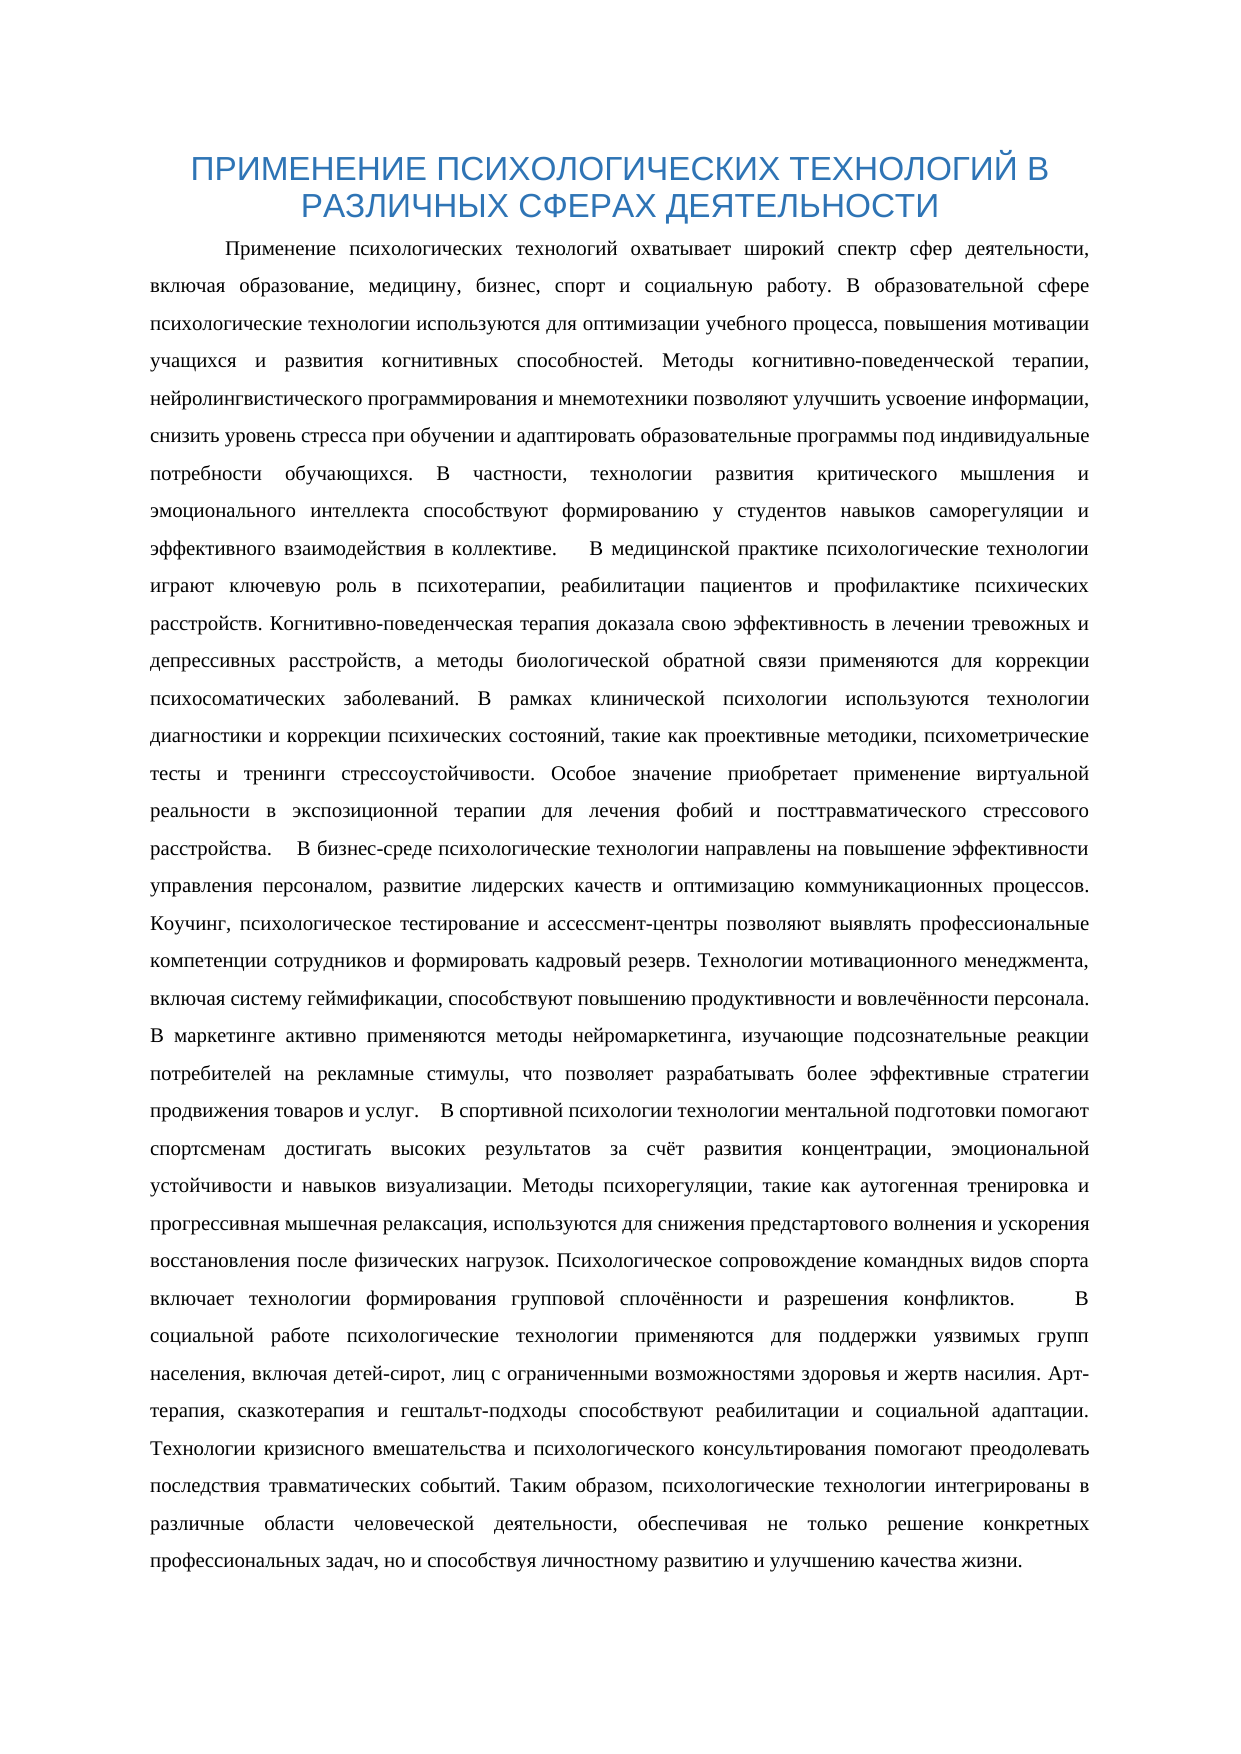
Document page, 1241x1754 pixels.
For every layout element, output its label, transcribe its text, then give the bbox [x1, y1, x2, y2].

subtitle ПРИМЕНЕНИЕ ПСИХОЛОГИЧЕСКИХ ТЕХНОЛОГИЙ В РАЗЛИЧНЫХ СФЕРАХ ДЕЯТЕЛЬНОСТИ [150, 150, 1090, 225]
text Применение психологических технологий охватывает широкий спектр сфер деятельности, включая образование, медицину, бизнес, спорт и социальную работу. В образовательной сфере психологические технологии используются для оптимизации учебного процесса, повышения мотивации учащихся и развития когнитивных способностей. Методы когнитивно-поведенческой терапии, нейролингвистического программирования и мнемотехники позволяют улучшить усвоение информации, снизить уровень стресса при обучении и адаптировать образовательные программы под индивидуальные потребности обучающихся. В частности, технологии развития критического мышления и эмоционального интеллекта способствуют формированию у студентов навыков саморегуляции и эффективного взаимодействия в коллективе. В медицинской практике психологические технологии играют ключевую роль в психотерапии, реабилитации пациентов и профилактике психических расстройств. Когнитивно-поведенческая терапия доказала свою эффективность в лечении тревожных и депрессивных расстройств, а методы биологической обратной связи применяются для коррекции психосоматических заболеваний. В рамках клинической психологии используются технологии диагностики и коррекции психических состояний, такие как проективные методики, психометрические тесты и тренинги стрессоустойчивости. Особое значение приобретает применение виртуальной реальности в экспозиционной терапии для лечения фобий и посттравматического стрессового расстройства. В бизнес-среде психологические технологии направлены на повышение эффективности управления персоналом, развитие лидерских качеств и оптимизацию коммуникационных процессов. Коучинг, психологическое тестирование и ассессмент-центры позволяют выявлять профессиональные компетенции сотрудников и формировать кадровый резерв. Технологии мотивационного менеджмента, включая систему геймификации, способствуют повышению продуктивности и вовлечённости персонала. В маркетинге активно применяются методы нейромаркетинга, изучающие подсознательные реакции потребителей на рекламные стимулы, что позволяет разрабатывать более эффективные стратегии продвижения товаров и услуг. В спортивной психологии технологии ментальной подготовки помогают спортсменам достигать высоких результатов за счёт развития концентрации, эмоциональной устойчивости и навыков визуализации. Методы психорегуляции, такие как аутогенная тренировка и прогрессивная мышечная релаксация, используются для снижения предстартового волнения и ускорения восстановления после физических нагрузок. Психологическое сопровождение командных видов спорта включает технологии формирования групповой сплочённости и разрешения конфликтов. В социальной работе психологические технологии применяются для поддержки уязвимых групп населения, включая детей-сирот, лиц с ограниченными возможностями здоровья и жертв насилия. Арт-терапия, сказкотерапия и гештальт-подходы способствуют реабилитации и социальной адаптации. Технологии кризисного вмешательства и психологического консультирования помогают преодолевать последствия травматических событий. Таким образом, психологические технологии интегрированы в различные области человеческой деятельности, обеспечивая не только решение конкретных профессиональных задач, но и способствуя личностному развитию и улучшению качества жизни. [150, 225, 1090, 1575]
